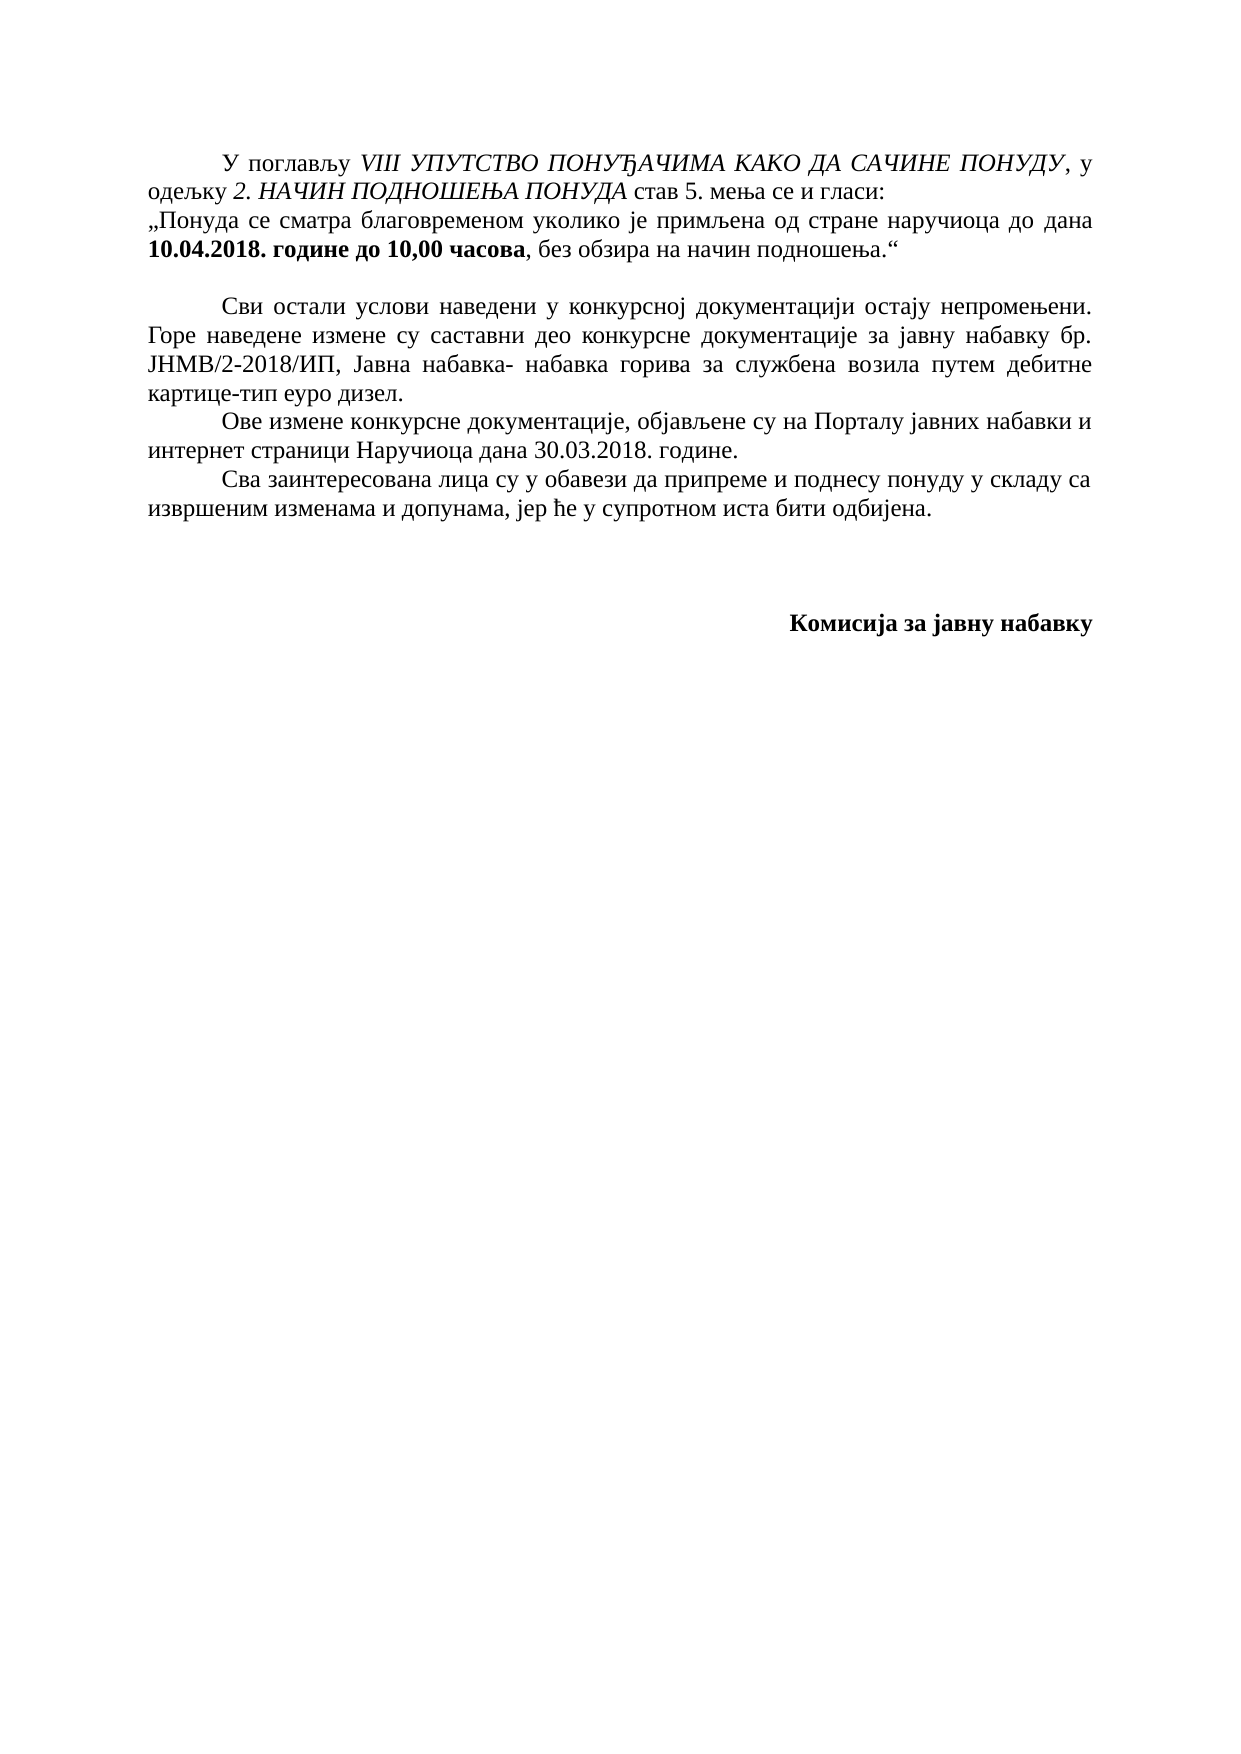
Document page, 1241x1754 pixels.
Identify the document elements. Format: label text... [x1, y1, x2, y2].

text Комисија за јавну набавку [148, 608, 1093, 636]
text Сва заинтересована лица су у обавези да припреме и поднесу понуду у складу са извршеним изменама и допунама, јер ће у супротном иста бити одбијена. [148, 464, 1093, 521]
text „Понуда се сматра благовременом уколико је примљена од стране наручиоца до дана 10.04.2018. године до 10,00 часова, без обзира на начин подношења.“ [148, 205, 1093, 263]
text Сви остали услови наведени у конкурсној документацији остају непромењени. Горе наведене измене су саставни део конкурсне документације за јавну набавку бр. ЈНМВ/2-2018/ИП, Јавна набавка- набавка горива за службена возила путем дебитне картице-тип еуро дизел. [148, 291, 1093, 406]
text У поглављу VIII УПУТСТВО ПОНУЂАЧИМА КАКО ДА САЧИНЕ ПОНУДУ, у одељку 2. НАЧИН ПОДНОШЕЊА ПОНУДА став 5. мења се и гласи: [148, 148, 1093, 205]
text Ове измене конкурсне документације, објављене су на Порталу јавних набавки и интернет страници Наручиоца дана 30.03.2018. године. [148, 406, 1093, 464]
